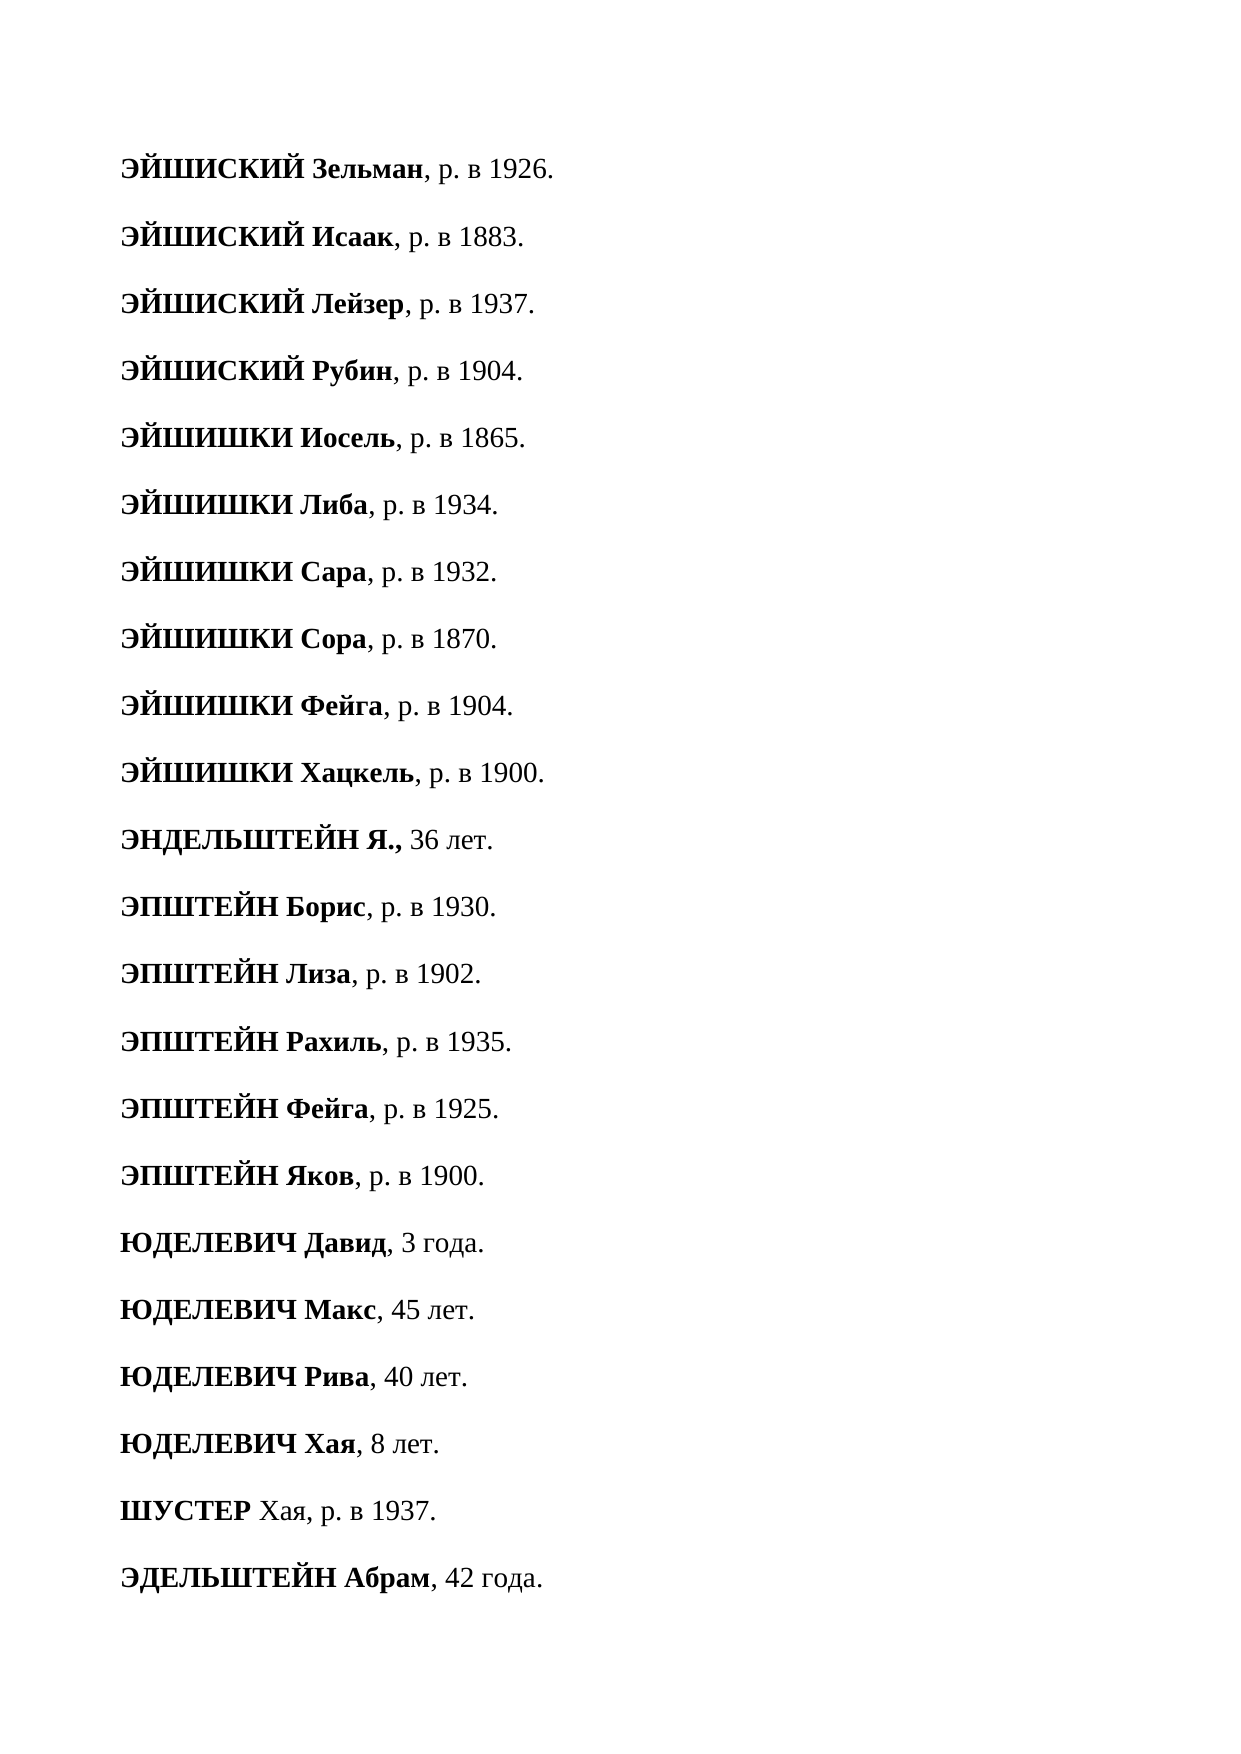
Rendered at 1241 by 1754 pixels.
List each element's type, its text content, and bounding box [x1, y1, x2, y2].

text ЭЙШИШКИ Сара, р. в 1932. [120, 554, 1120, 588]
text ЭЙШИСКИЙ Рубин, р. в 1904. [120, 353, 1120, 386]
text ЭЙШИШКИ Хацкель, р. в 1900. [120, 755, 1120, 789]
text ЭДЕЛЬШТЕЙН Абрам, 42 года. [120, 1560, 1120, 1594]
text ЭЙШИСКИЙ Лейзер, р. в 1937. [120, 286, 1120, 319]
text ЭЙШИШКИ Фейга, р. в 1904. [120, 688, 1120, 722]
text ЭПШТЕЙН Лиза, р. в 1902. [120, 957, 1120, 990]
text ЭЙШИСКИЙ Исаак, р. в 1883. [120, 219, 1120, 252]
text ЭЙШИШКИ Сора, р. в 1870. [120, 621, 1120, 655]
text ЭЙШИСКИЙ Зельман, р. в 1926. [120, 152, 1120, 185]
text ЭЙШИШКИ Иосель, р. в 1865. [120, 420, 1120, 453]
text ЭЙШИШКИ Либа, р. в 1934. [120, 487, 1120, 521]
text ЮДЕЛЕВИЧ Хая, 8 лет. [120, 1426, 1120, 1460]
text ЭПШТЕЙН Рахиль, р. в 1935. [120, 1024, 1120, 1057]
text ЮДЕЛЕВИЧ Рива, 40 лет. [120, 1359, 1120, 1393]
text ШУСТЕР Хая, р. в 1937. [120, 1493, 1120, 1527]
text ЭПШТЕЙН Фейга, р. в 1925. [120, 1091, 1120, 1124]
text ЭПШТЕЙН Борис, р. в 1930. [120, 889, 1120, 923]
text ЮДЕЛЕВИЧ Давид, 3 года. [120, 1225, 1120, 1258]
text ЮДЕЛЕВИЧ Макс, 45 лет. [120, 1292, 1120, 1326]
text ЭНДЕЛЬШТЕЙН Я., 36 лет. [120, 822, 1120, 856]
text ЭПШТЕЙН Яков, р. в 1900. [120, 1158, 1120, 1191]
